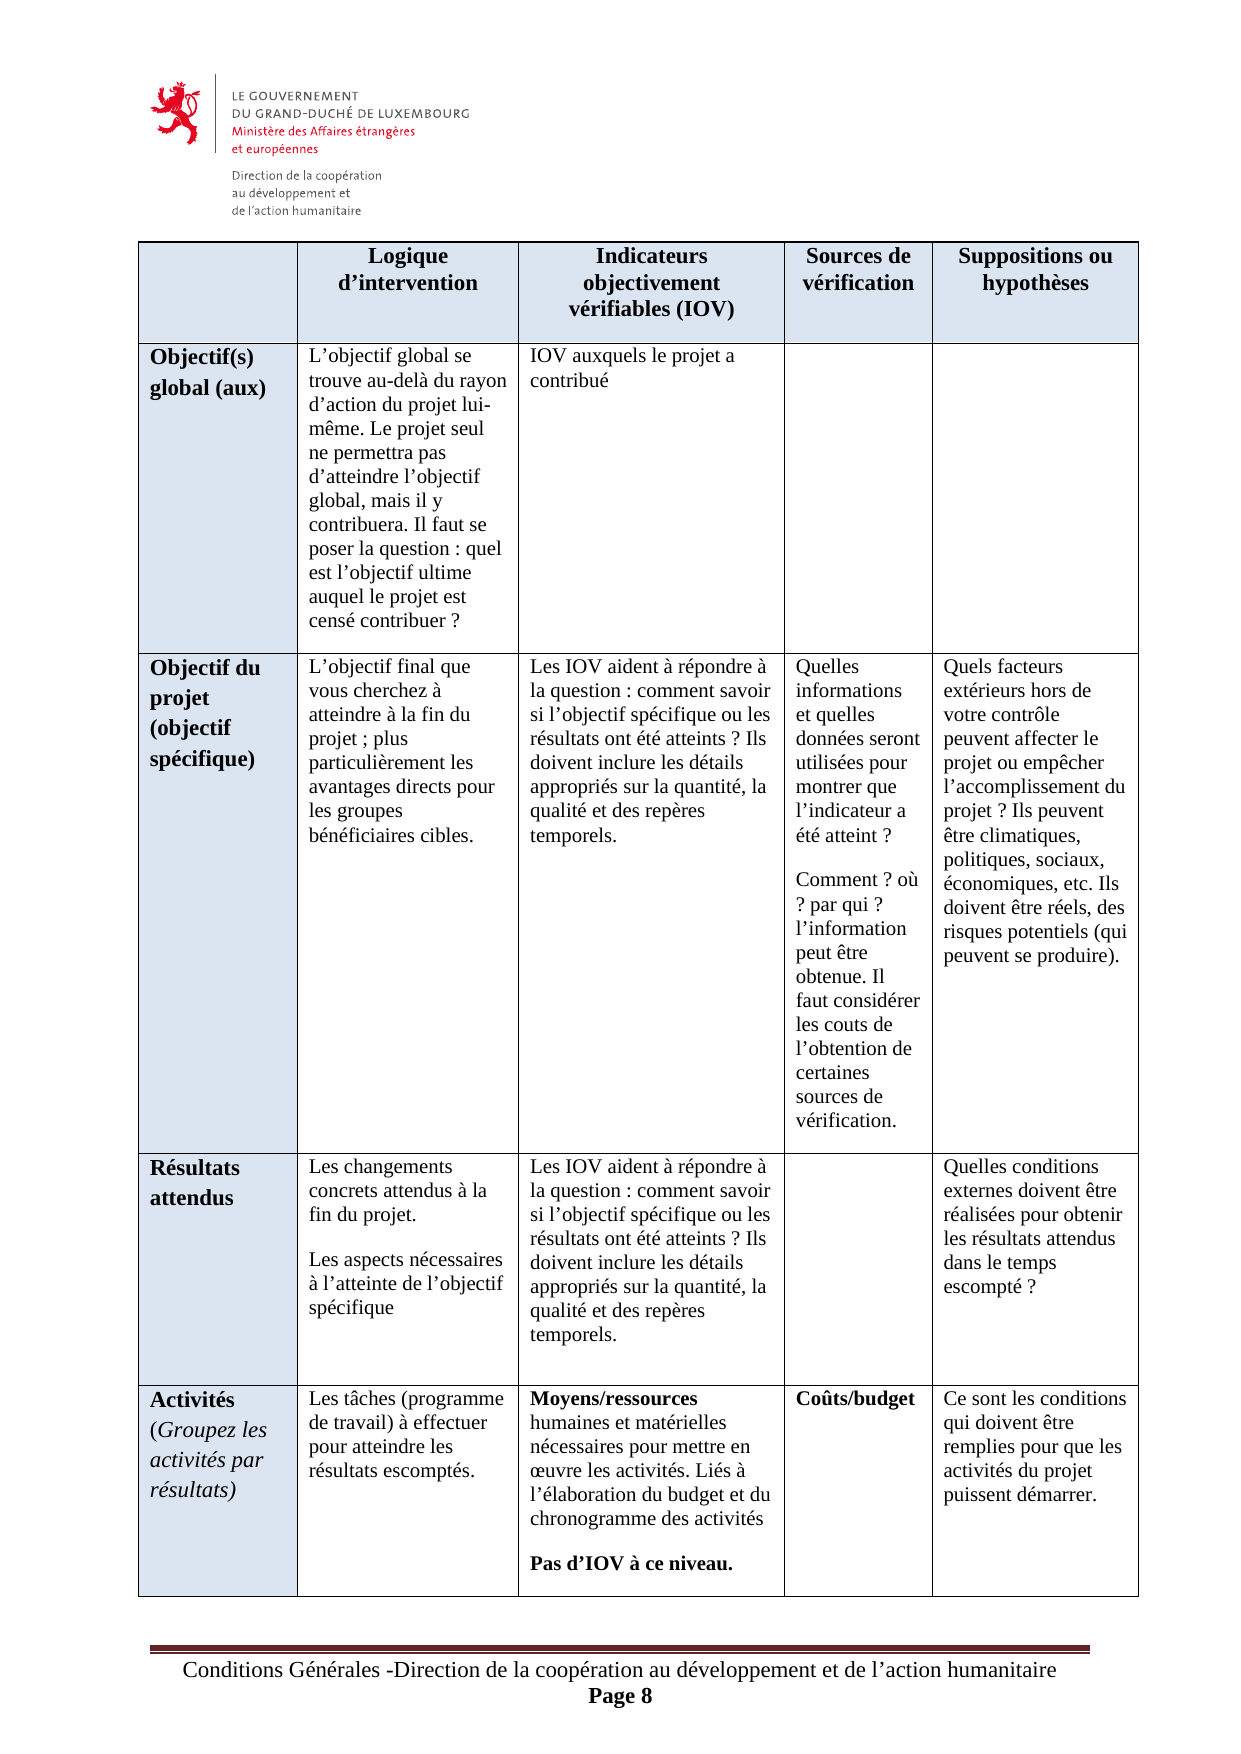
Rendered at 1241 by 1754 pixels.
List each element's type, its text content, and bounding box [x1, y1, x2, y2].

table_cell Les tâches (programme de travail) à effectuer pour atteindre les résultats escomptés. [298, 1386, 518, 1596]
table_cell IOV auxquels le projet a contribué [519, 344, 784, 653]
table_cell Quelles conditions externes doivent être réalisées pour obtenir les résultats attendus dans le temps escompté ? [933, 1154, 1138, 1385]
table_cell Ce sont les conditions qui doivent être remplies pour que les activités du projet puissent démarrer. [933, 1386, 1138, 1596]
table_cell [785, 1154, 932, 1385]
table_cell Quelles informations et quelles données seront utilisées pour montrer que l’indicateur a été atteint ? Comment ? où ? par qui ? l’information peut être obtenue. Il faut considérer les couts de l’obtention de certaines sources de vérification. [785, 654, 932, 1153]
table_header Sources de vérification [785, 243, 932, 342]
table_cell [933, 344, 1138, 653]
table_cell Activités (Groupez les activités par résultats) [139, 1386, 297, 1596]
table_cell Objectif(s) global (aux) [139, 344, 297, 653]
table_cell Coûts/budget [785, 1386, 932, 1596]
table_cell [785, 344, 932, 653]
table_cell Les changements concrets attendus à la fin du projet. Les aspects nécessaires à l’atteinte de l’objectif spécifique [298, 1154, 518, 1385]
table_header Suppositions ou hypothèses [933, 243, 1138, 342]
table_cell Quels facteurs extérieurs hors de votre contrôle peuvent affecter le projet ou empêcher l’accomplissement du projet ? Ils peuvent être climatiques, politiques, sociaux, économiques, etc. Ils doivent être réels, des risques potentiels (qui peuvent se produire). [933, 654, 1138, 1153]
table_cell Les IOV aident à répondre à la question : comment savoir si l’objectif spécifique ou les résultats ont été atteints ? Ils doivent inclure les détails appropriés sur la quantité, la qualité et des repères temporels. [519, 654, 784, 1153]
table_cell Objectif du projet (objectif spécifique) [139, 654, 297, 1153]
table_cell Résultats attendus [139, 1154, 297, 1385]
table_header Indicateurs objectivement vérifiables (IOV) [519, 243, 784, 342]
table_header Logique d’intervention [298, 243, 518, 342]
table_cell L’objectif global se trouve au-delà du rayon d’action du projet lui-même. Le projet seul ne permettra pas d’atteindre l’objectif global, mais il y contribuera. Il faut se poser la question : quel est l’objectif ultime auquel le projet est censé contribuer ? [298, 344, 518, 653]
table_cell Moyens/ressources humaines et matérielles nécessaires pour mettre en œuvre les activités. Liés à l’élaboration du budget et du chronogramme des activités Pas d’IOV à ce niveau. [519, 1386, 784, 1596]
table_cell Les IOV aident à répondre à la question : comment savoir si l’objectif spécifique ou les résultats ont été atteints ? Ils doivent inclure les détails appropriés sur la quantité, la qualité et des repères temporels. [519, 1154, 784, 1385]
table_header [139, 243, 297, 342]
table_cell L’objectif final que vous cherchez à atteindre à la fin du projet ; plus particulièrement les avantages directs pour les groupes bénéficiaires cibles. [298, 654, 518, 1153]
